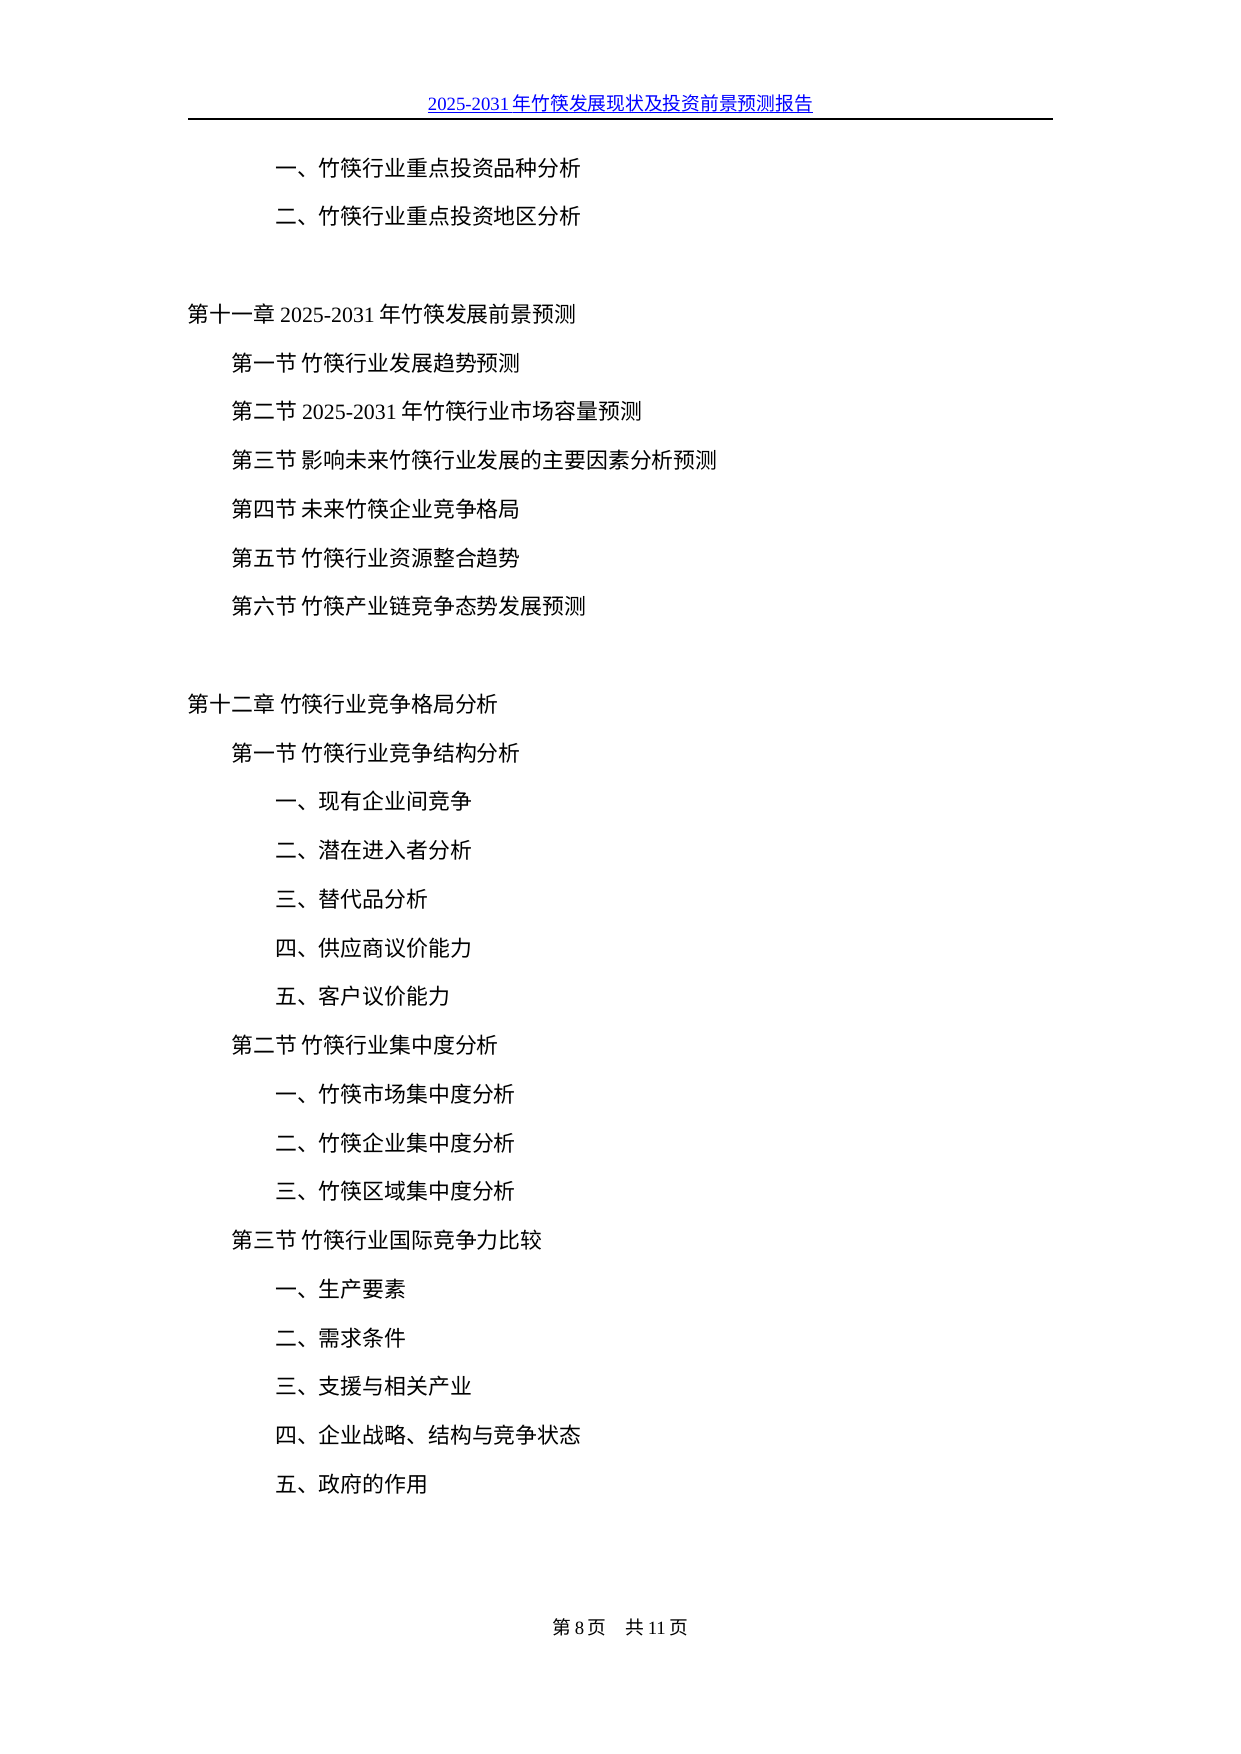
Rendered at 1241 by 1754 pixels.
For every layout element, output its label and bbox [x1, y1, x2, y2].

text [187, 150, 1053, 1499]
